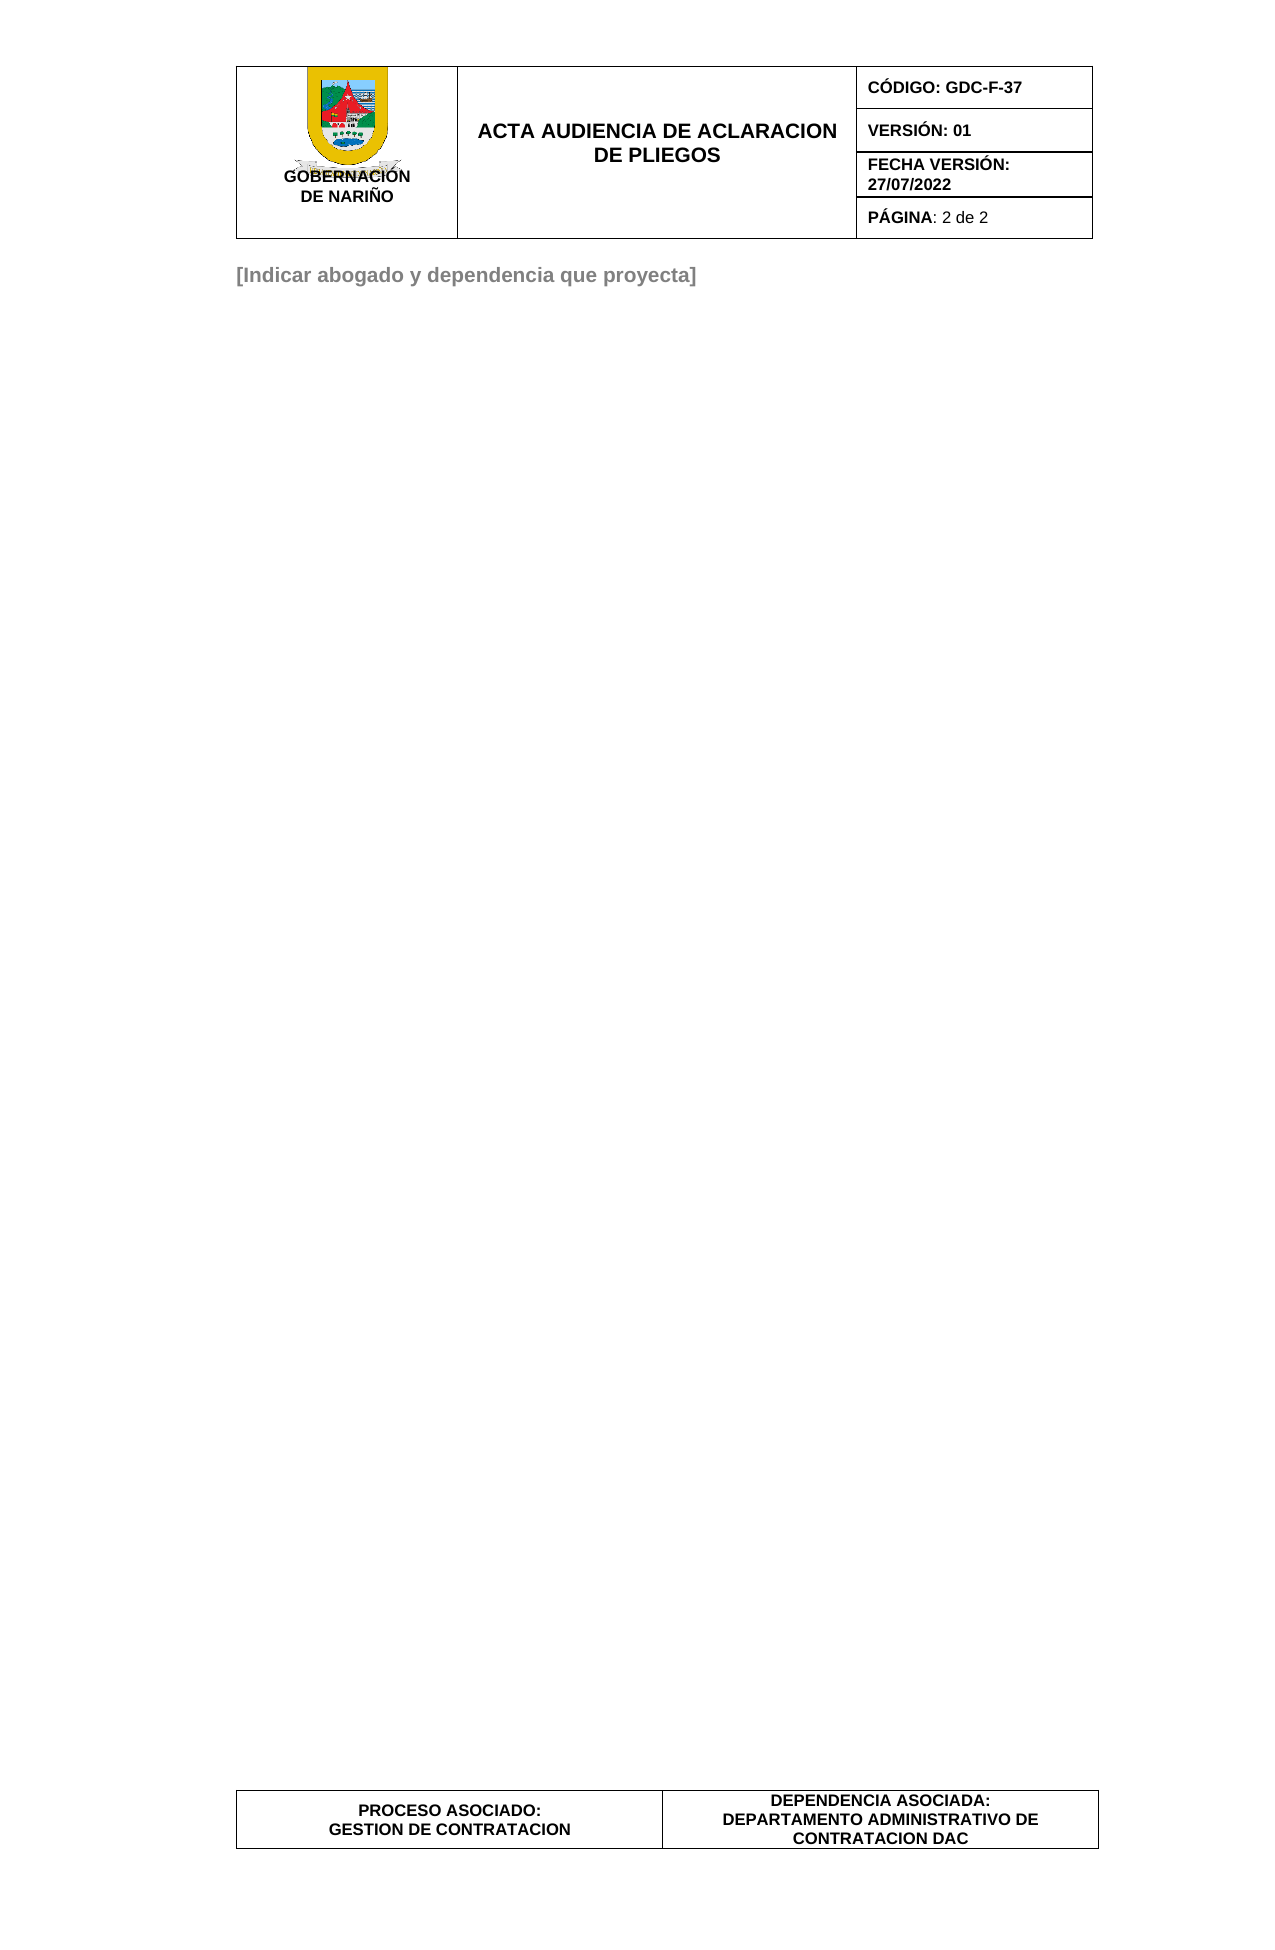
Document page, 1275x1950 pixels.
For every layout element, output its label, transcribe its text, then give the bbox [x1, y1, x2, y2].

picture [388, 172, 395, 178]
picture [292, 67, 403, 178]
picture [299, 172, 306, 178]
text [Indicar abogado y dependencia que proyecta] [236, 263, 1098, 287]
